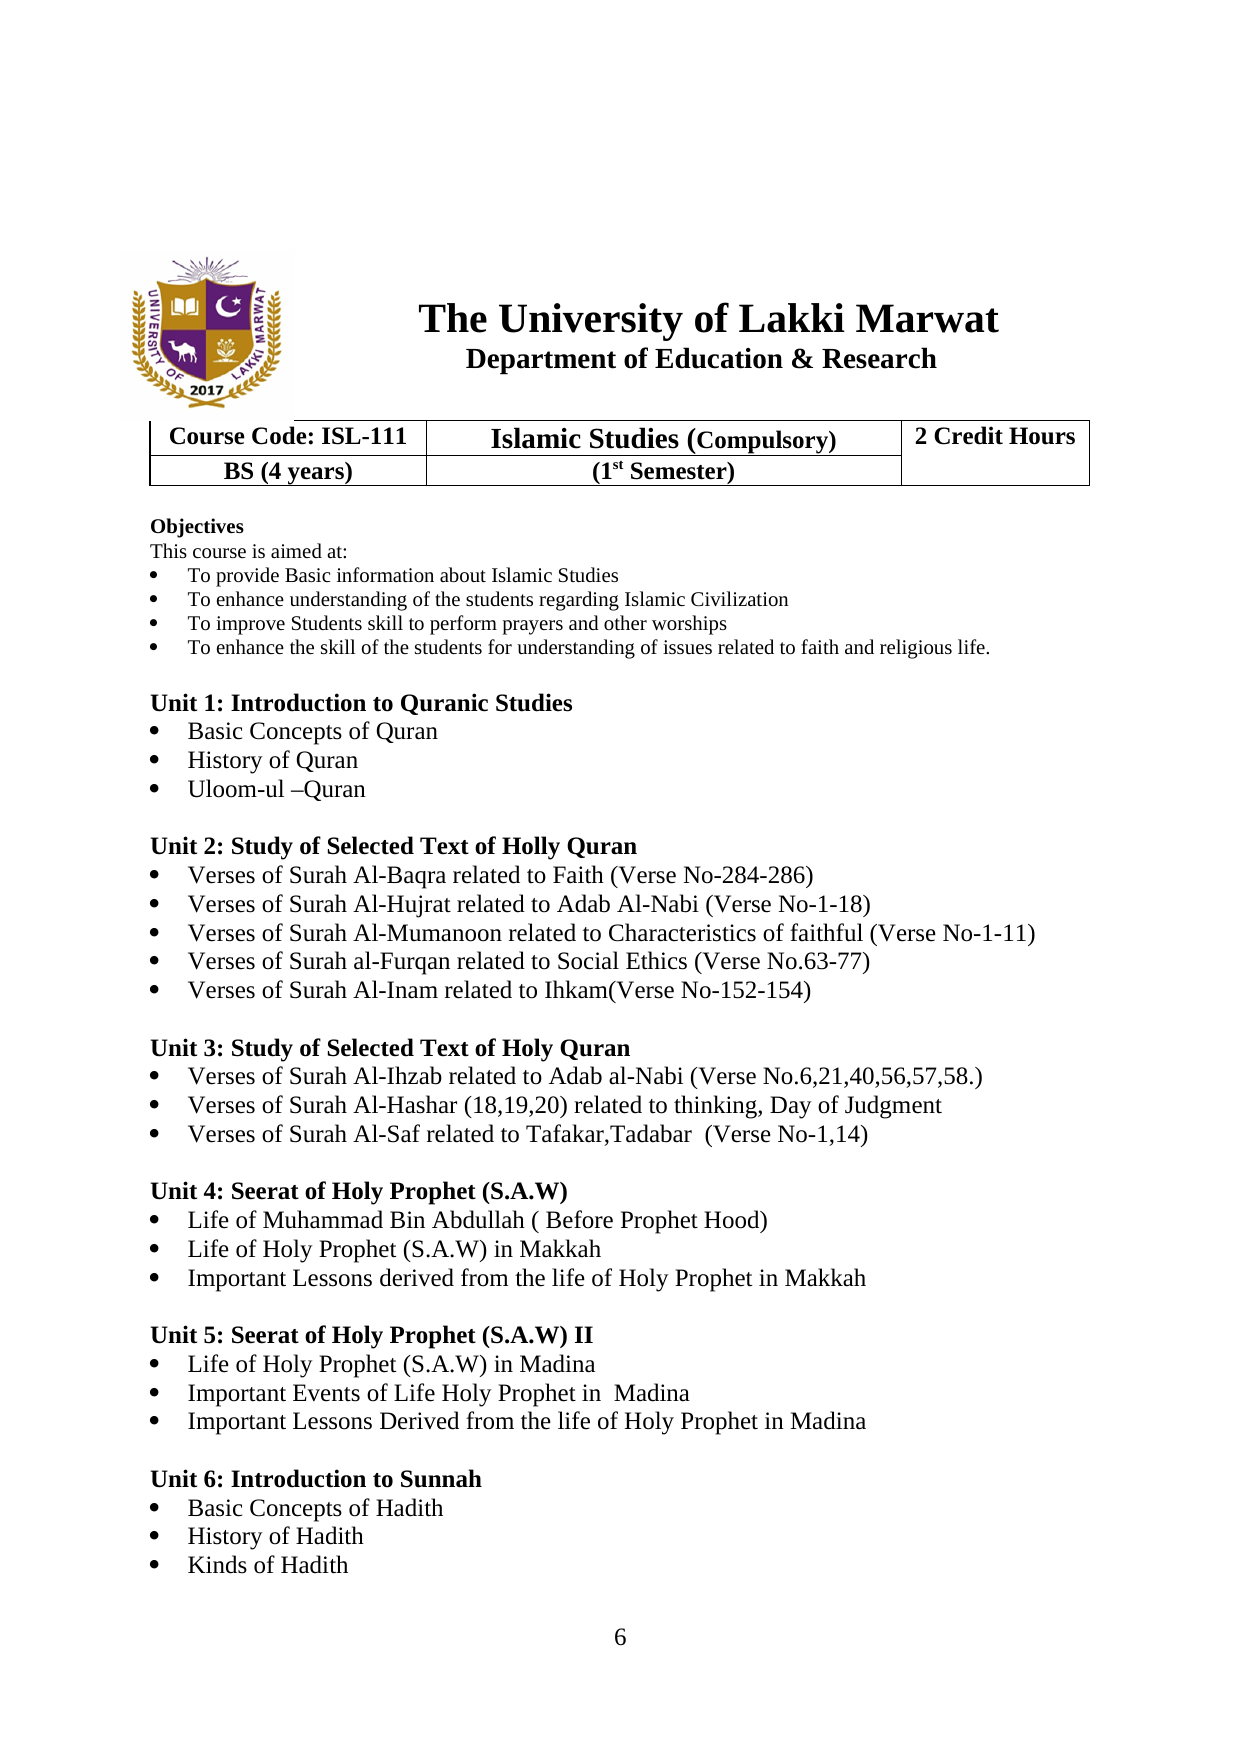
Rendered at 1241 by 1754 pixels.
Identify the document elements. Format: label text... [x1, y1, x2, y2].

list Basic Concepts of Quran [150, 716, 1090, 745]
text Objectives [150, 514, 1090, 538]
text Unit 2: Study of Selected Text of Holly Quran [150, 831, 1090, 860]
list Uloom-ul –Quran [150, 774, 1090, 803]
text Unit 6: Introduction to Sunnah [150, 1464, 1090, 1493]
list History of Quran [150, 745, 1090, 774]
list Important Lessons derived from the life of Holy Prophet in Makkah [150, 1263, 1090, 1291]
list Important Lessons Derived from the life of Holy Prophet in Madina [150, 1406, 1090, 1435]
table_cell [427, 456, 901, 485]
list Verses of Surah Al-Mumanoon related to Characteristics of faithful (Verse No-1-11) [150, 918, 1090, 946]
text Unit 1: Introduction to Quranic Studies [150, 688, 1090, 716]
list Life of Holy Prophet (S.A.W) in Madina [150, 1349, 1090, 1378]
list Basic Concepts of Hadith [150, 1493, 1090, 1521]
text This course is aimed at: [150, 538, 1090, 563]
list Verses of Surah al-Furqan related to Social Ethics (Verse No.63-77) [150, 946, 1090, 975]
list Verses of Surah Al-Saf related to Tafakar,Tadabar (Verse No-1,14) [150, 1119, 1090, 1148]
picture [118, 250, 294, 421]
list Verses of Surah Al-Ihzab related to Adab al-Nabi (Verse No.6,21,40,56,57,58.) [150, 1061, 1090, 1090]
list To enhance the skill of the students for understanding of issues related to faith and religious life. [150, 635, 1090, 659]
text The University of Lakki Marwat [294, 294, 1090, 342]
list Verses of Surah Al-Baqra related to Faith (Verse No-284-286) [150, 860, 1090, 889]
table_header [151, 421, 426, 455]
list To enhance understanding of the students regarding Islamic Civilization [150, 587, 1090, 611]
list To provide Basic information about Islamic Studies [150, 563, 1090, 587]
list Verses of Surah Al-Hujrat related to Adab Al-Nabi (Verse No-1-18) [150, 889, 1090, 918]
list Verses of Surah Al-Inam related to Ihkam(Verse No-152-154) [150, 975, 1090, 1004]
list Kinds of Hadith [150, 1550, 1090, 1579]
list Life of Muhammad Bin Abdullah ( Before Prophet Hood) [150, 1205, 1090, 1234]
text Unit 5: Seerat of Holy Prophet (S.A.W) II [150, 1320, 1090, 1349]
text Unit 3: Study of Selected Text of Holy Quran [150, 1033, 1090, 1061]
list To improve Students skill to perform prayers and other worships [150, 611, 1090, 635]
list Verses of Surah Al-Hashar (18,19,20) related to thinking, Day of Judgment [150, 1090, 1090, 1119]
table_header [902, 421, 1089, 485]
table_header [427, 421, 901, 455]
list Important Events of Life Holy Prophet in Madina [150, 1378, 1090, 1406]
list History of Hadith [150, 1521, 1090, 1550]
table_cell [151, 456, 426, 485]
list Life of Holy Prophet (S.A.W) in Makkah [150, 1234, 1090, 1263]
text Unit 4: Seerat of Holy Prophet (S.A.W) [150, 1176, 1090, 1205]
text Department of Education & Research [294, 342, 1090, 375]
